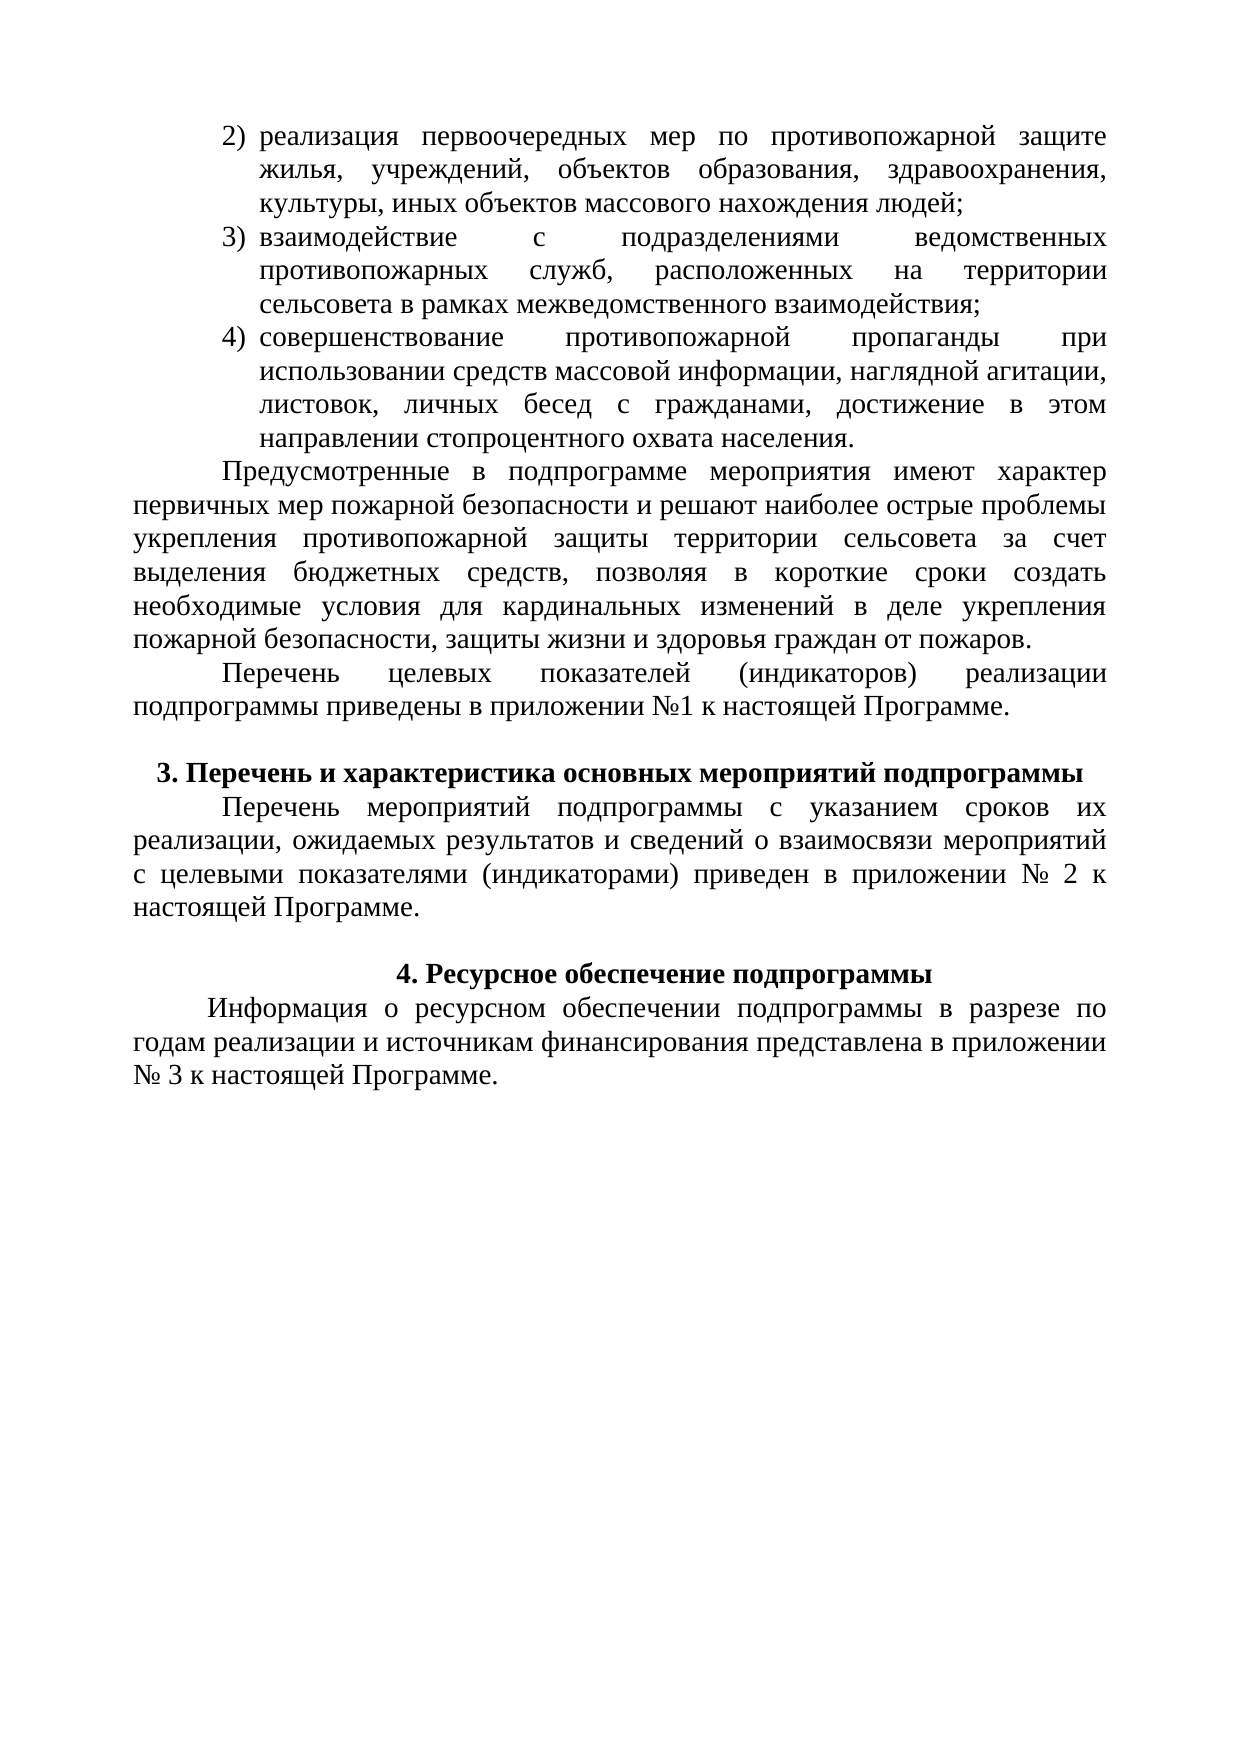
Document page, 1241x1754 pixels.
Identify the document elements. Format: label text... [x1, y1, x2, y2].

text Информация о ресурсном обеспечении подпрограммы в разрезе по годам реализации и источникам финансирования представлена в приложении № 3 к настоящей Программе. [133, 990, 1107, 1091]
text Перечень целевых показателей (индикаторов) реализации подпрограммы приведены в приложении №1 к настоящей Программе. [133, 655, 1107, 722]
list взаимодействие с подразделениями ведомственных противопожарных служб, расположенных на территории сельсовета в рамках межведомственного взаимодействия; [222, 219, 1107, 319]
text 3. Перечень и характеристика основных мероприятий подпрограммы [133, 755, 1107, 789]
list реализация первоочередных мер по противопожарной защите жилья, учреждений, объектов образования, здравоохранения, культуры, иных объектов массового нахождения людей; [222, 118, 1107, 219]
text Предусмотренные в подпрограмме мероприятия имеют характер первичных мер пожарной безопасности и решают наиболее острые проблемы укрепления противопожарной защиты территории сельсовета за счет выделения бюджетных средств, позволяя в короткие сроки создать необходимые условия для кардинальных изменений в деле укрепления пожарной безопасности, защиты жизни и здоровья граждан от пожаров. [133, 453, 1107, 655]
text Перечень мероприятий подпрограммы с указанием сроков их реализации, ожидаемых результатов и сведений о взаимосвязи мероприятий с целевыми показателями (индикаторами) приведен в приложении № 2 к настоящей Программе. [133, 789, 1107, 923]
text 4. Ресурсное обеспечение подпрограммы [133, 957, 1107, 990]
list совершенствование противопожарной пропаганды при использовании средств массовой информации, наглядной агитации, листовок, личных бесед с гражданами, достижение в этом направлении стопроцентного охвата населения. [222, 319, 1107, 453]
